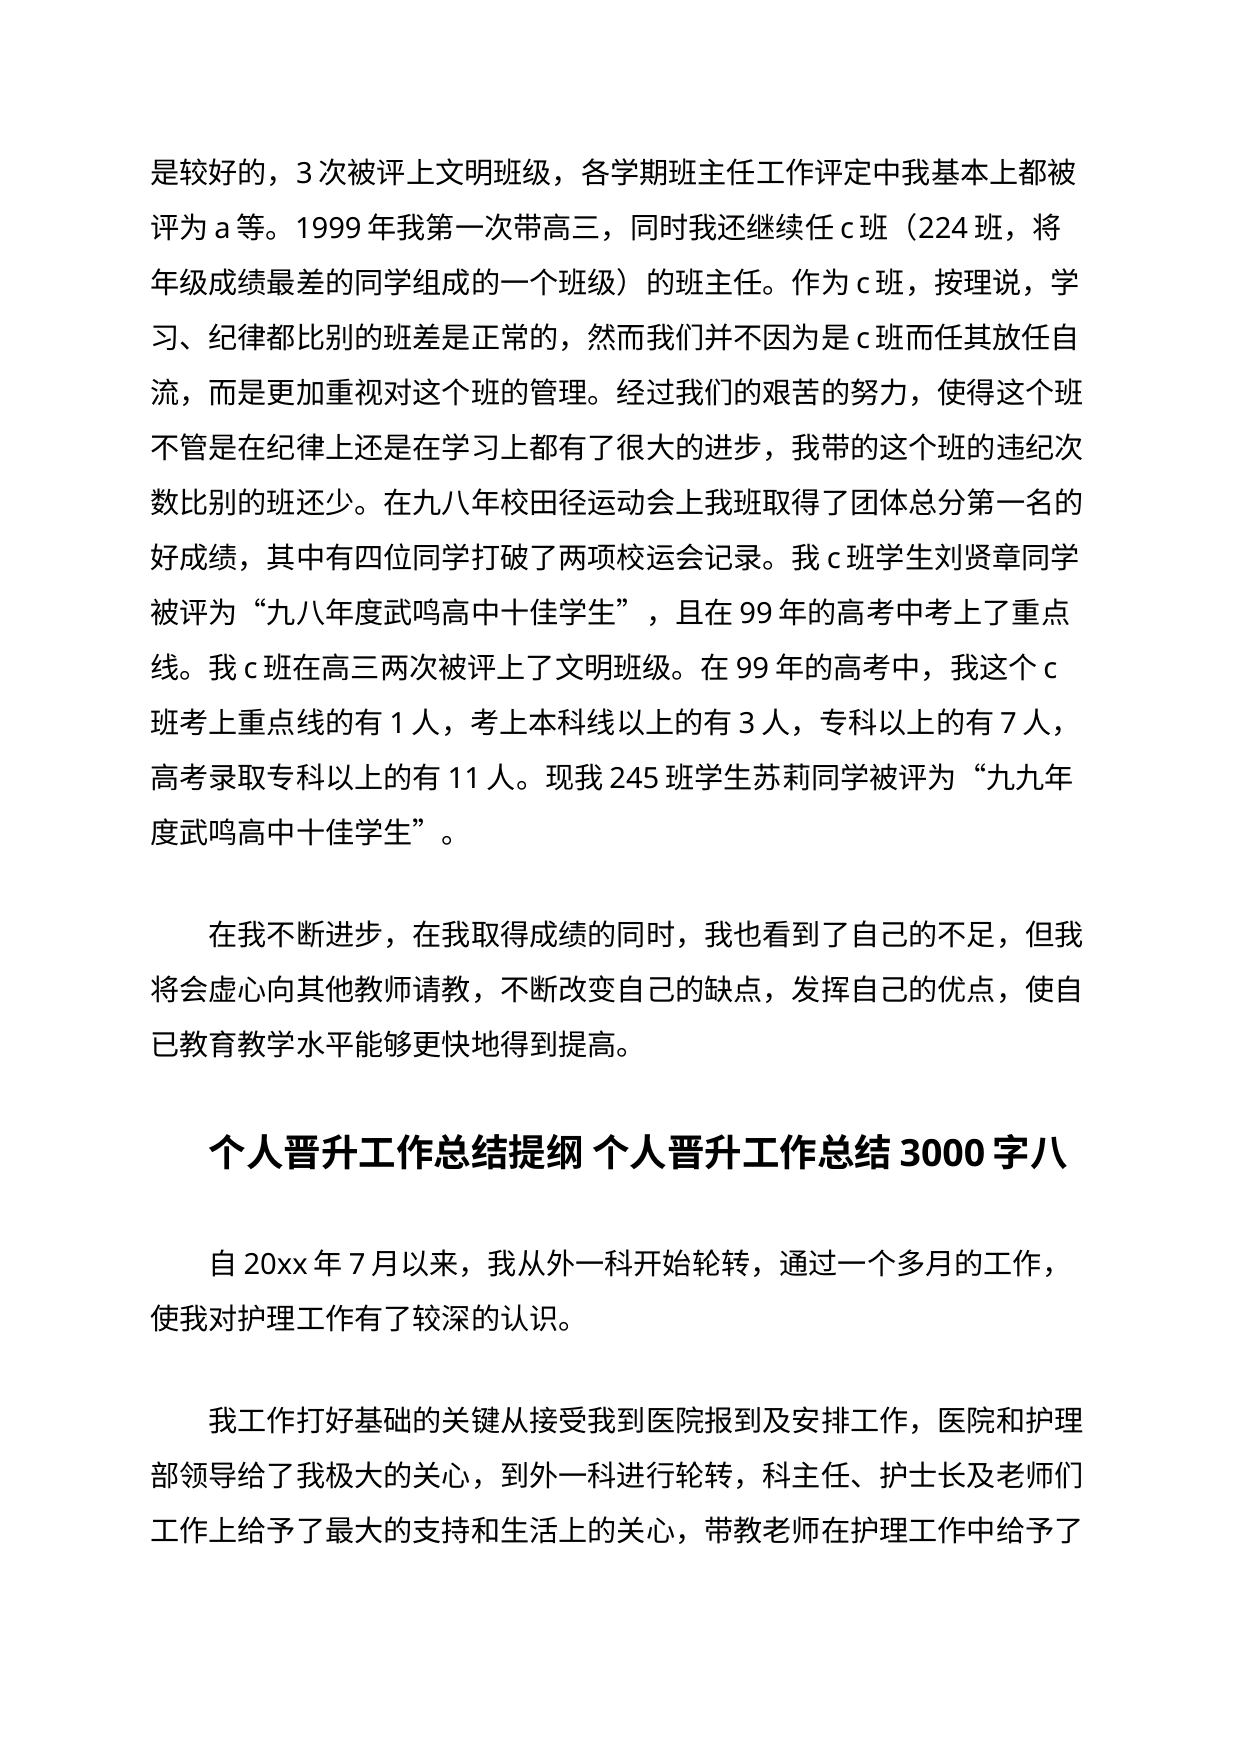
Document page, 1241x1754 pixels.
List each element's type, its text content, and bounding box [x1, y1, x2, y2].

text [150, 150, 1090, 852]
text 在我不断进步，在我取得成绩的同时，我也看到了自己的不足，但我将会虚心向其他教师请教，不断改变自己的缺点，发挥自己的优点，使自已教育教学水平能够更快地得到提高。 [150, 911, 1090, 1063]
text 自20xx年7月以来，我从外一科开始轮转，通过一个多月的工作，使我对护理工作有了较深的认识。 [150, 1241, 1090, 1338]
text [150, 1397, 1090, 1549]
text 个人晋升工作总结提纲 个人晋升工作总结3000字八 [150, 1123, 1090, 1177]
